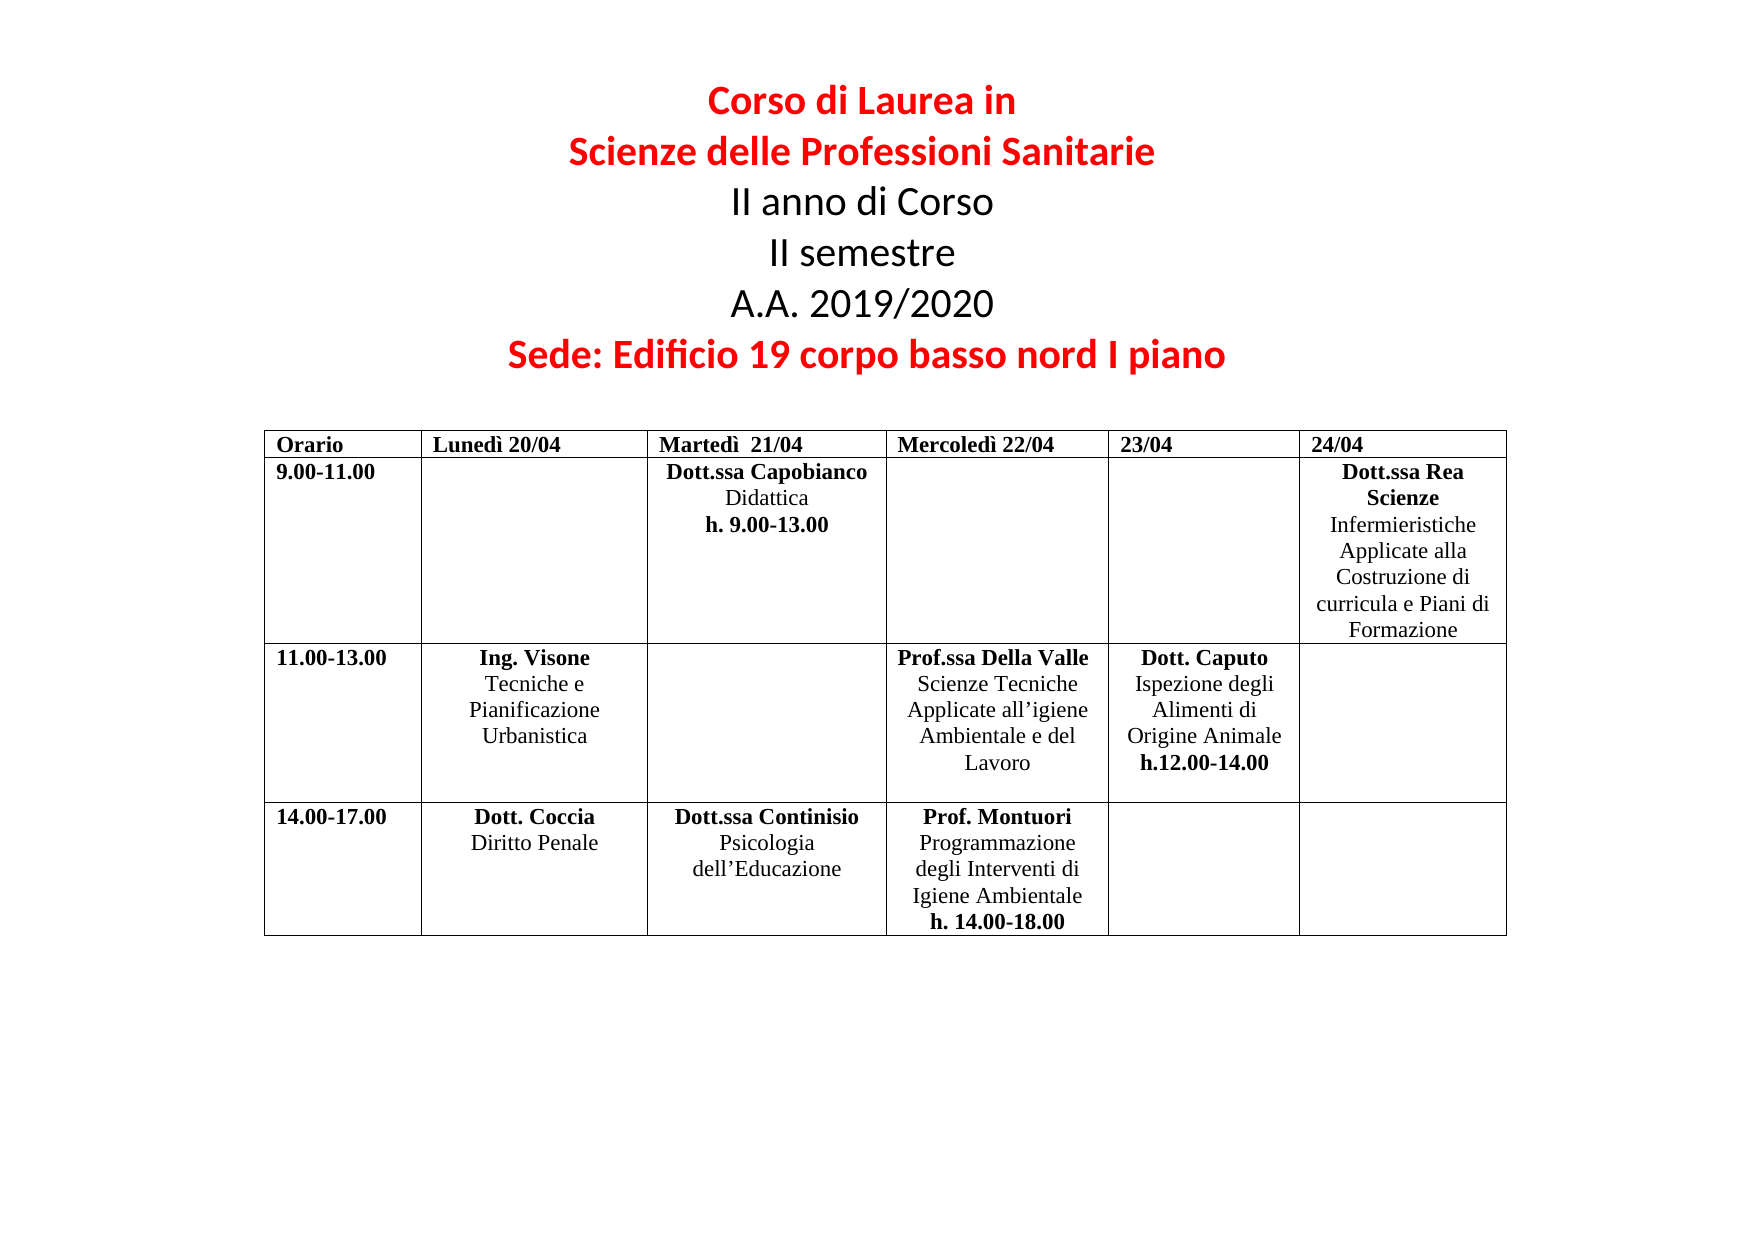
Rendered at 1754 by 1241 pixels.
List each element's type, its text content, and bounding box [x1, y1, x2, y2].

table_cell Dott.ssa Rea Scienze Infermieristiche Applicate alla Costruzione di curricula e Piani di Formazione [1300, 458, 1506, 642]
table_cell 11.00-13.00 [265, 644, 421, 802]
table_cell Prof. Montuori Programmazione degli Interventi di Igiene Ambientale h. 14.00-18.00 [887, 803, 1108, 934]
table_cell Dott.ssa Capobianco Didattica h. 9.00-13.00 [648, 458, 886, 642]
table_header Lunedì 20/04 [422, 431, 647, 457]
table_cell 9.00-11.00 [265, 458, 421, 642]
table_header Martedì 21/04 [648, 431, 886, 457]
table_header Mercoledì 22/04 [887, 431, 1108, 457]
table_cell Dott.ssa Continisio Psicologia dell’Educazione [648, 803, 886, 934]
table_cell [1109, 803, 1299, 934]
table_cell [1300, 803, 1506, 934]
table_cell [422, 458, 647, 642]
table_cell [1109, 458, 1299, 642]
table_cell [648, 644, 886, 802]
table_cell Ing. Visone Tecniche e Pianificazione Urbanistica [422, 644, 647, 802]
table_cell Dott. Coccia Diritto Penale [422, 803, 647, 934]
table_header 23/04 [1109, 431, 1299, 457]
table_cell [1300, 644, 1506, 802]
table_header Orario [265, 431, 421, 457]
table_cell Dott. Caputo Ispezione degli Alimenti di Origine Animale h.12.00-14.00 [1109, 644, 1299, 802]
table_cell [887, 458, 1108, 642]
table_cell Prof.ssa Della Valle Scienze Tecniche Applicate all’igiene Ambientale e del Lavoro [887, 644, 1108, 802]
table_cell 14.00-17.00 [265, 803, 421, 934]
table_header 24/04 [1300, 431, 1506, 457]
